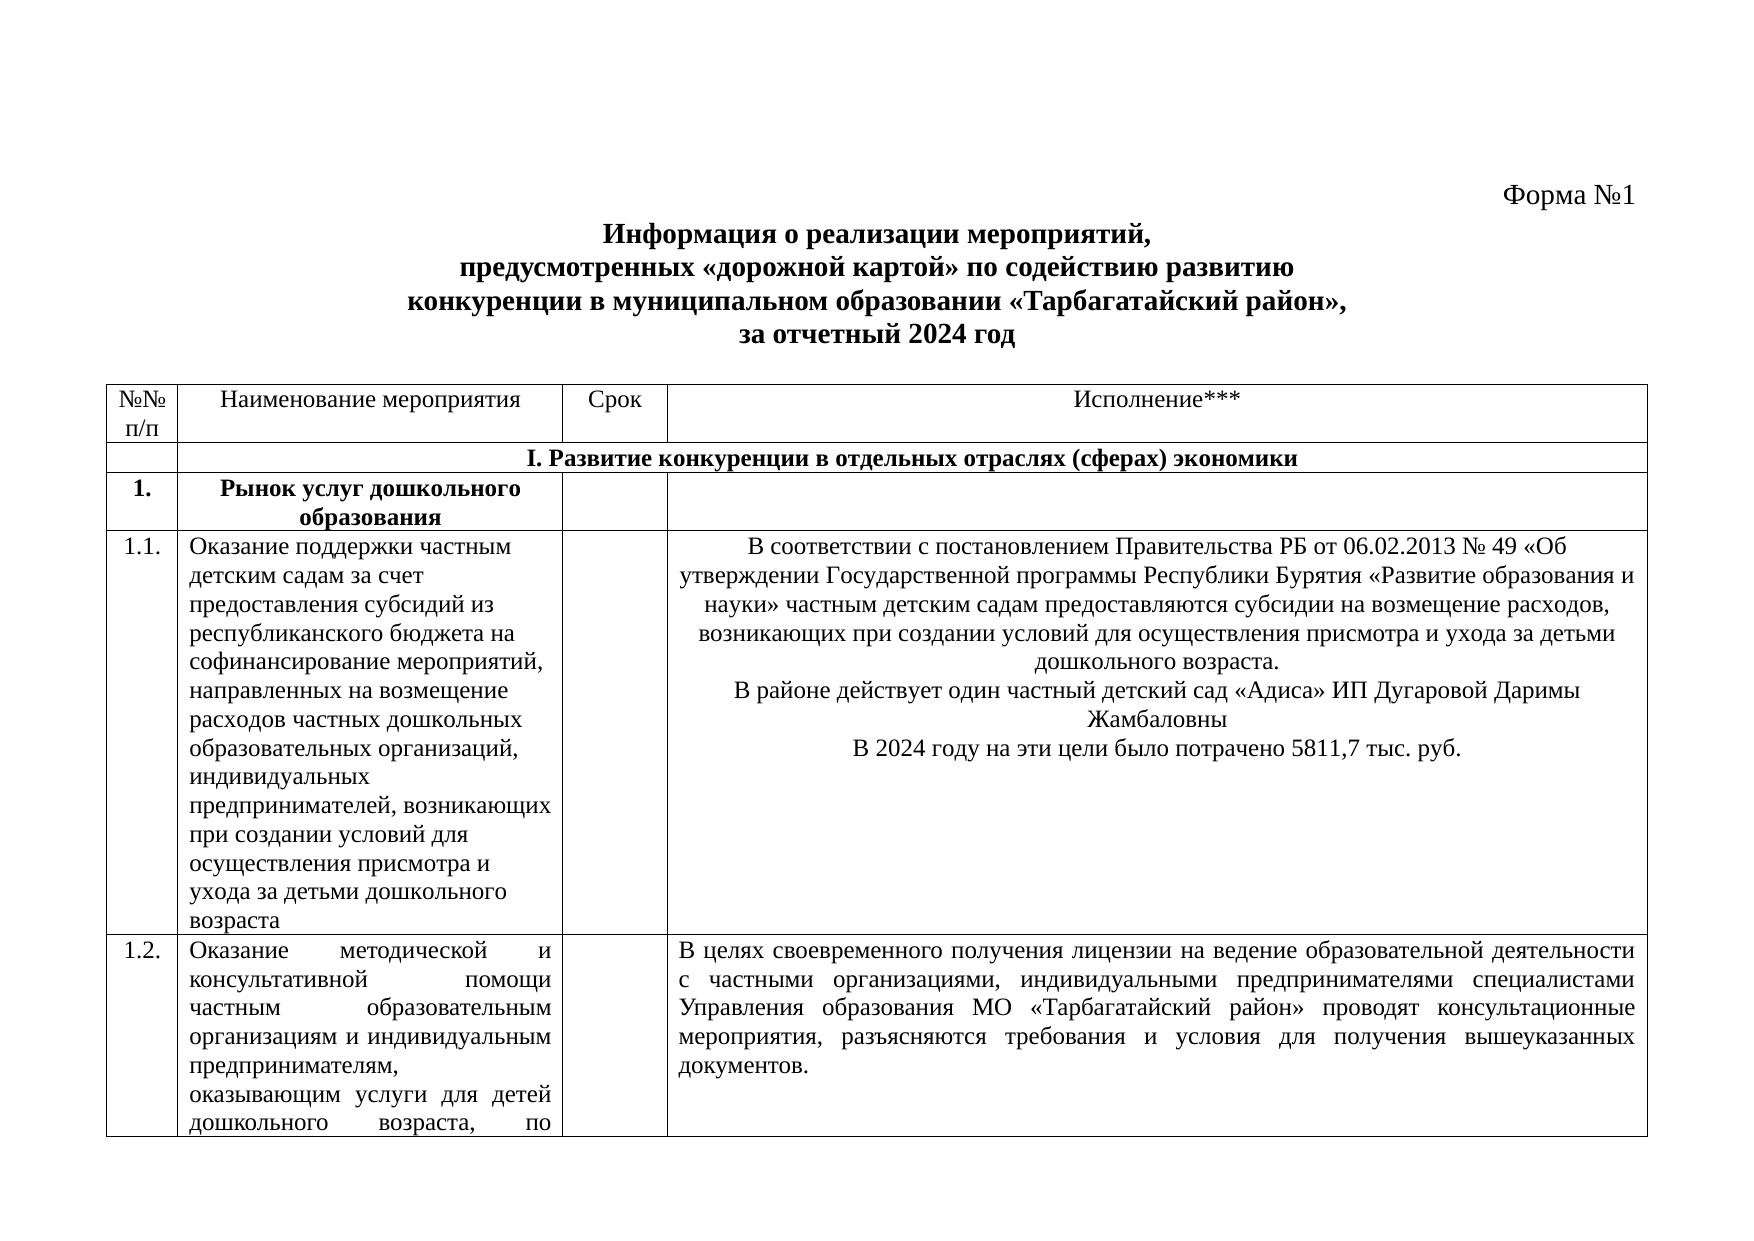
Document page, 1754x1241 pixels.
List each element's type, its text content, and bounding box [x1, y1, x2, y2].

table_header Исполнение*** [668, 385, 1647, 442]
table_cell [668, 935, 1647, 1136]
table_header Срок [563, 385, 667, 442]
text Форма №1 [118, 177, 1636, 211]
table_cell 1.1. [107, 531, 177, 934]
text Информация о реализации мероприятий, [118, 216, 1636, 249]
table_cell 1.2. [107, 935, 177, 1136]
table_cell [668, 473, 1647, 530]
table_cell 1. [107, 473, 177, 530]
table_cell В соответствии с постановлением Правительства РБ от 06.02.2013 № 49 «Об утверждении Государственной программы Республики Бурятия «Развитие образования и науки» частным детским садам предоставляются субсидии на возмещение расходов, возникающих при создании условий для осуществления присмотра и ухода за детьми дошкольного возраста. В районе действует один частный детский сад «Адиса» ИП Дугаровой Даримы Жамбаловны В 2024 году на эти цели было потрачено 5811,7 тыс. руб. [668, 531, 1647, 934]
table_cell Оказание поддержки частным детским садам за счет предоставления субсидий из республиканского бюджета на софинансирование мероприятий, направленных на возмещение расходов частных дошкольных образовательных организаций, индивидуальных предпринимателей, возникающих при создании условий для осуществления присмотра и ухода за детьми дошкольного возраста [178, 531, 562, 934]
text предусмотренных «дорожной картой» по содействию развитию [118, 249, 1636, 283]
table_cell Рынок услуг дошкольного образования [178, 473, 562, 530]
table_cell [563, 531, 667, 934]
table_header №№ п/п [107, 385, 177, 442]
table_cell [563, 473, 667, 530]
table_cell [178, 935, 562, 1136]
table_header Наименование мероприятия [178, 385, 562, 442]
table_cell I. Развитие конкуренции в отдельных отраслях (сферах) экономики [178, 443, 1647, 472]
text конкуренции в муниципальном образовании «Тарбагатайский район», [118, 283, 1636, 316]
table_cell [563, 935, 667, 1136]
text за отчетный 2024 год [118, 316, 1636, 350]
table_cell [107, 443, 177, 472]
